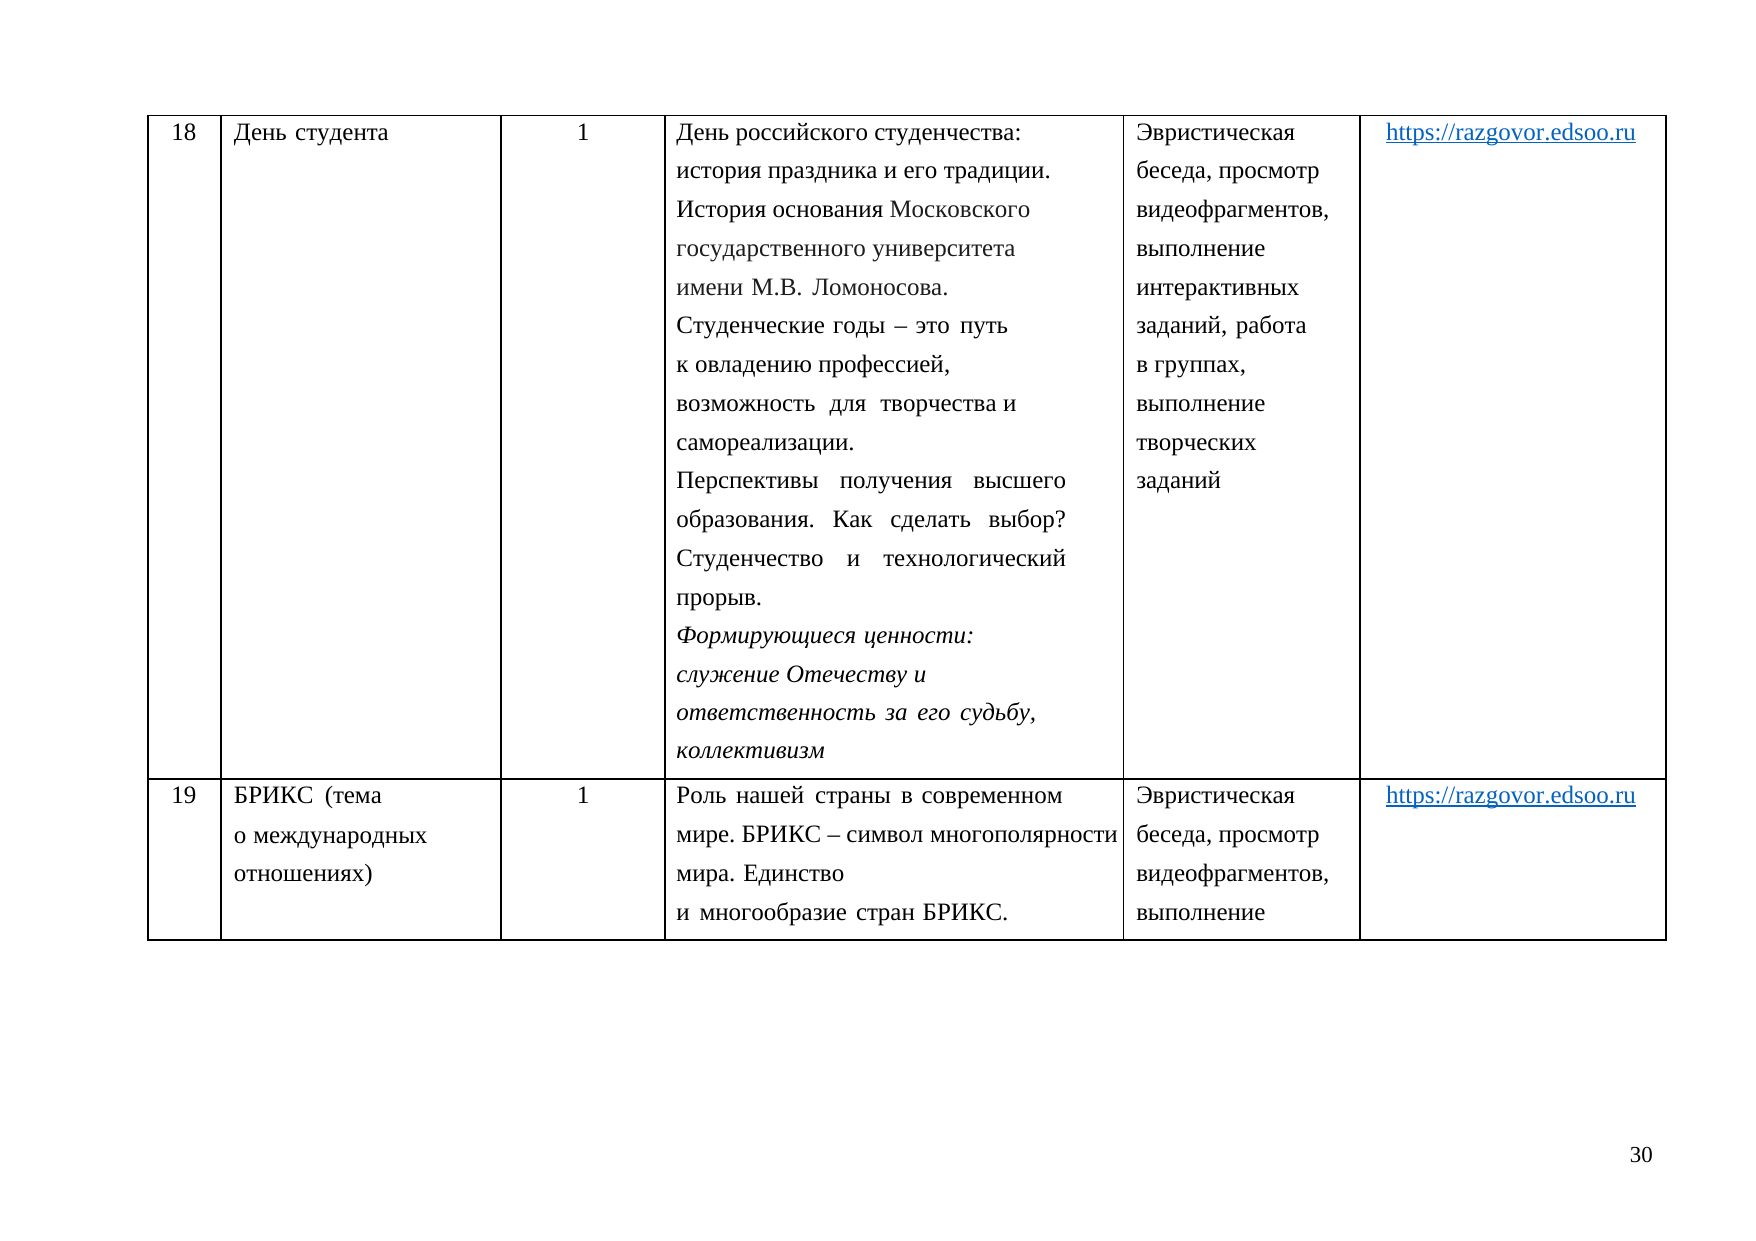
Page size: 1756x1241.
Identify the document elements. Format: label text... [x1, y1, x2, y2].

table_cell https://razgovor.edsoo.ru [1361, 780, 1665, 939]
table_cell День российского студенчества: история праздника и его традиции. История основания Московского государственного университета имени М.В. Ломоносова. Студенческие годы – это путь к овладению профессией, возможность для творчества и самореализации. Перспективы получения высшего образования. Как сделать выбор? Студенчество и технологический прорыв. Формирующиеся ценности: служение Отечеству и ответственность за его судьбу, коллективизм [666, 116, 1123, 778]
table_cell 1 [502, 780, 664, 939]
table_cell Эвристическая беседа, просмотр видеофрагментов, выполнение интерактивных заданий, работа в группах, выполнение творческих заданий [1124, 116, 1359, 778]
table_cell Эвристическая беседа, просмотр видеофрагментов, выполнение [1124, 780, 1359, 939]
table_cell БРИКС (тема о международных отношениях) [222, 780, 500, 939]
table_cell 19 [149, 780, 220, 939]
table_cell 1 [502, 116, 664, 778]
table_cell День студента [222, 116, 500, 778]
table_cell Роль нашей страны в современном мире. БРИКС – символ многополярности мира. Единство и многообразие стран БРИКС. [666, 780, 1123, 939]
table_cell https://razgovor.edsoo.ru [1361, 116, 1665, 778]
table_cell 18 [149, 116, 220, 778]
